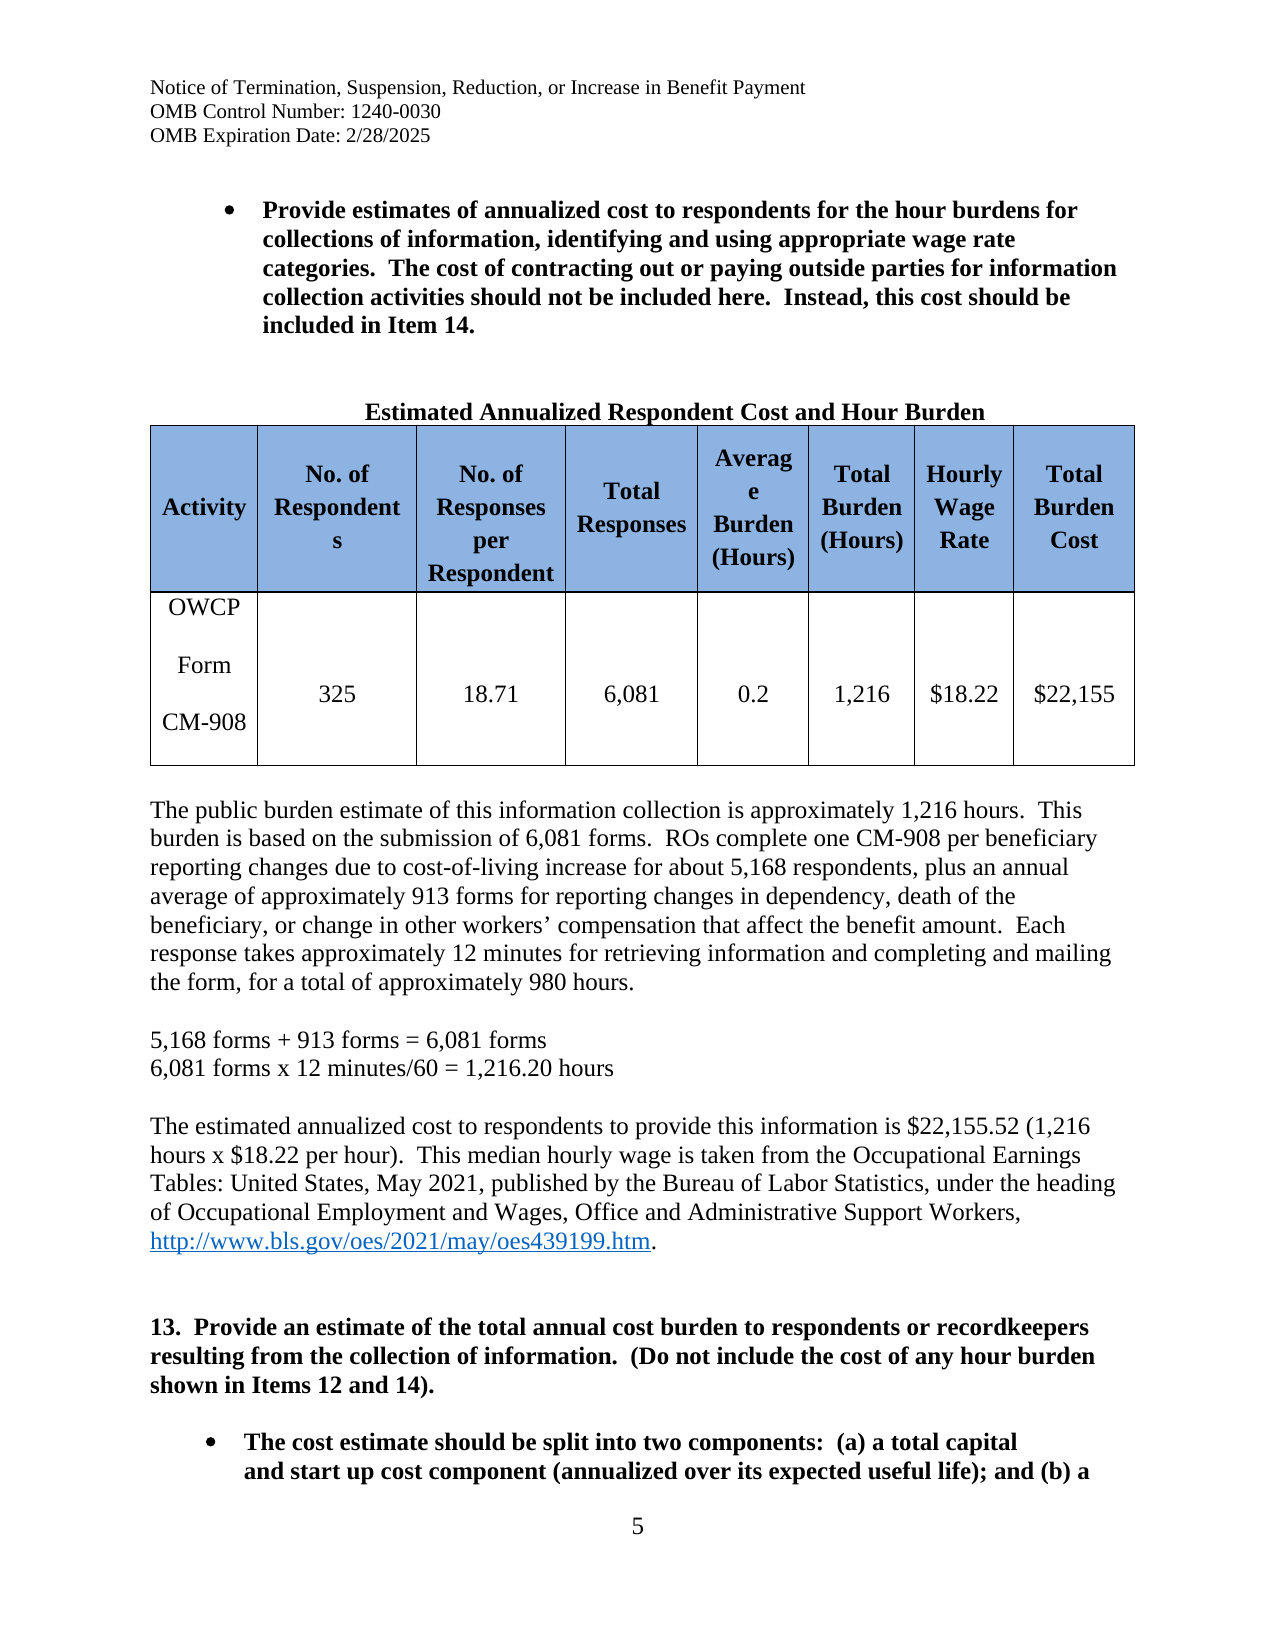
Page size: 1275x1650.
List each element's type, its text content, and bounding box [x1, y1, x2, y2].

table_cell 1,216 [809, 593, 914, 765]
table_header Activity [151, 426, 257, 591]
list The cost estimate should be split into two components: (a) a total capital [206, 1427, 1125, 1456]
text 5,168 forms + 913 forms = 6,081 forms [150, 1025, 1125, 1053]
table_header Average Burden (Hours) [698, 426, 808, 591]
table_cell 18.71 [417, 593, 565, 765]
text The public burden estimate of this information collection is approximately 1,216 hours. This burden is based on the submission of 6,081 forms. ROs complete one CM-908 per beneficiary reporting changes due to cost-of-living increase for about 5,168 respondents, plus an annual average of approximately 913 forms for reporting changes in dependency, death of the beneficiary, or change in other workers’ compensation that affect the benefit amount. Each response takes approximately 12 minutes for retrieving information and completing and mailing the form, for a total of approximately 980 hours. [150, 795, 1125, 996]
table_header Total Burden Cost [1014, 426, 1134, 591]
text 13. Provide an estimate of the total annual cost burden to respondents or recordkeepers resulting from the collection of information. (Do not include the cost of any hour burden shown in Items 12 and 14). [150, 1312, 1125, 1398]
table_header Total Burden (Hours) [809, 426, 914, 591]
text The estimated annualized cost to respondents to provide this information is $22,155.52 (1,216 hours x $18.22 per hour). This median hourly wage is taken from the Occupational Earnings Tables: United States, May 2021, published by the Bureau of Labor Statistics, under the heading of Occupational Employment and Wages, Office and Administrative Support Workers, http://www.bls.gov/oes/2021/may/oes439199.htm. [150, 1111, 1125, 1255]
list Provide estimates of annualized cost to respondents for the hour burdens for collections of information, identifying and using appropriate wage rate categories. The cost of contracting out or paying outside parties for information collection activities should not be included here. Instead, this cost should be included in Item 14. [225, 195, 1125, 339]
table_header No. of Respondents [258, 426, 416, 591]
text and start up cost component (annualized over its expected useful life); and (b) a [244, 1456, 1125, 1485]
table_cell $22,155 [1014, 593, 1134, 765]
table_header Hourly Wage Rate [915, 426, 1013, 591]
text 6,081 forms x 12 minutes/60 = 1,216.20 hours [150, 1053, 1125, 1082]
table_cell 6,081 [566, 593, 697, 765]
table_cell $18.22 [915, 593, 1013, 765]
table_header Total Responses [566, 426, 697, 591]
table_cell OWCP Form CM-908 [151, 593, 257, 765]
table_cell 0.2 [698, 593, 808, 765]
table_cell 325 [258, 593, 416, 765]
text Estimated Annualized Respondent Cost and Hour Burden [225, 397, 1125, 425]
table_header No. of Responses per Respondent [417, 426, 565, 591]
